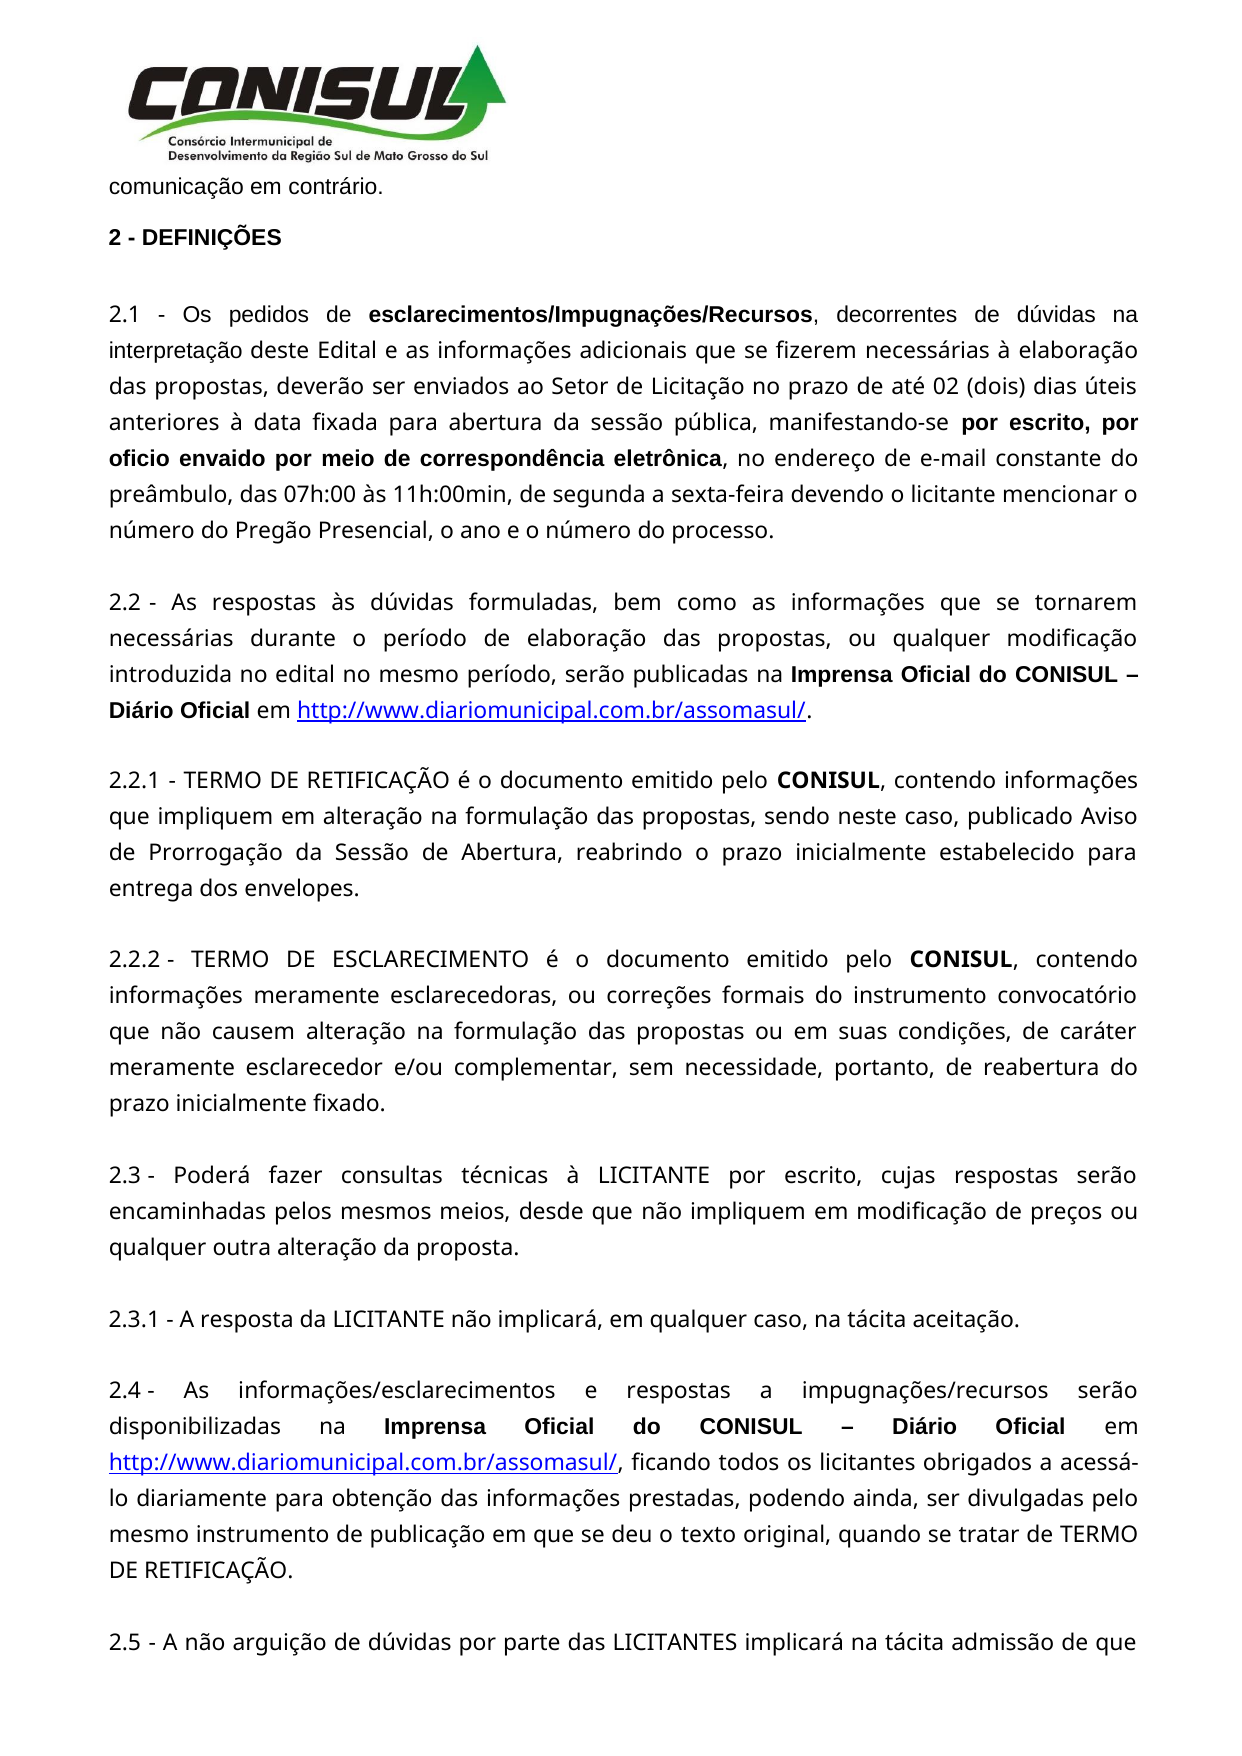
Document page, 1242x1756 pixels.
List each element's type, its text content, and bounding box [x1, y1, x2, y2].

list - Poderá fazer consultas técnicas à LICITANTE por escrito, cujas respostas serão encaminhadas pelos mesmos meios, desde que não impliquem em modificação de preços ou qualquer outra alteração da proposta. [108, 1159, 1138, 1262]
list - TERMO DE RETIFICAÇÃO é o documento emitido pelo CONISUL, contendo informações que impliquem em alteração na formulação das propostas, sendo neste caso, publicado Aviso de Prorrogação da Sessão de Abertura, reabrindo o prazo inicialmente estabelecido para entrega dos envelopes. [108, 764, 1138, 903]
list - A resposta da LICITANTE não implicará, em qualquer caso, na tácita aceitação. [108, 1303, 1242, 1334]
list - As respostas às dúvidas formuladas, bem como as informações que se tornarem necessárias durante o período de elaboração das propostas, ou qualquer modificação introduzida no edital no mesmo período, serão publicadas na Imprensa Oficial do CONISUL – Diário Oficial em http://www.diariomunicipal.com.br/assomasul/. [108, 586, 1138, 725]
picture [124, 37, 510, 166]
list - As informações/esclarecimentos e respostas a impugnações/recursos serão disponibilizadas na Imprensa Oficial do CONISUL – Diário Oficial em http://www.diariomunicipal.com.br/assomasul/, ficando todos os licitantes obrigados a acessá-lo diariamente para obtenção das informações prestadas, podendo ainda, ser divulgadas pelo mesmo instrumento de publicação em que se deu o texto original, quando se tratar de TERMO DE RETIFICAÇÃO. [108, 1374, 1138, 1585]
list - TERMO DE ESCLARECIMENTO é o documento emitido pelo CONISUL, contendo informações meramente esclarecedoras, ou correções formais do instrumento convocatório que não causem alteração na formulação das propostas ou em suas condições, de caráter meramente esclarecedor e/ou complementar, sem necessidade, portanto, de reabertura do prazo inicialmente fixado. [108, 943, 1138, 1118]
list - Os pedidos de esclarecimentos/Impugnações/Recursos, decorrentes de dúvidas na interpretação deste Edital e as informações adicionais que se fizerem necessárias à elaboração das propostas, deverão ser enviados ao Setor de Licitação no prazo de até 02 (dois) dias úteis anteriores à data fixada para abertura da sessão pública, manifestando-se por escrito, por oficio envaido por meio de correspondência eletrônica, no endereço de e-mail constante do preâmbulo, das 07h:00 às 11h:00min, de segunda a sexta-feira devendo o licitante mencionar o número do Pregão Presencial, o ano e o número do processo. [108, 298, 1139, 545]
subtitle - DEFINIÇÕES [108, 224, 1242, 250]
